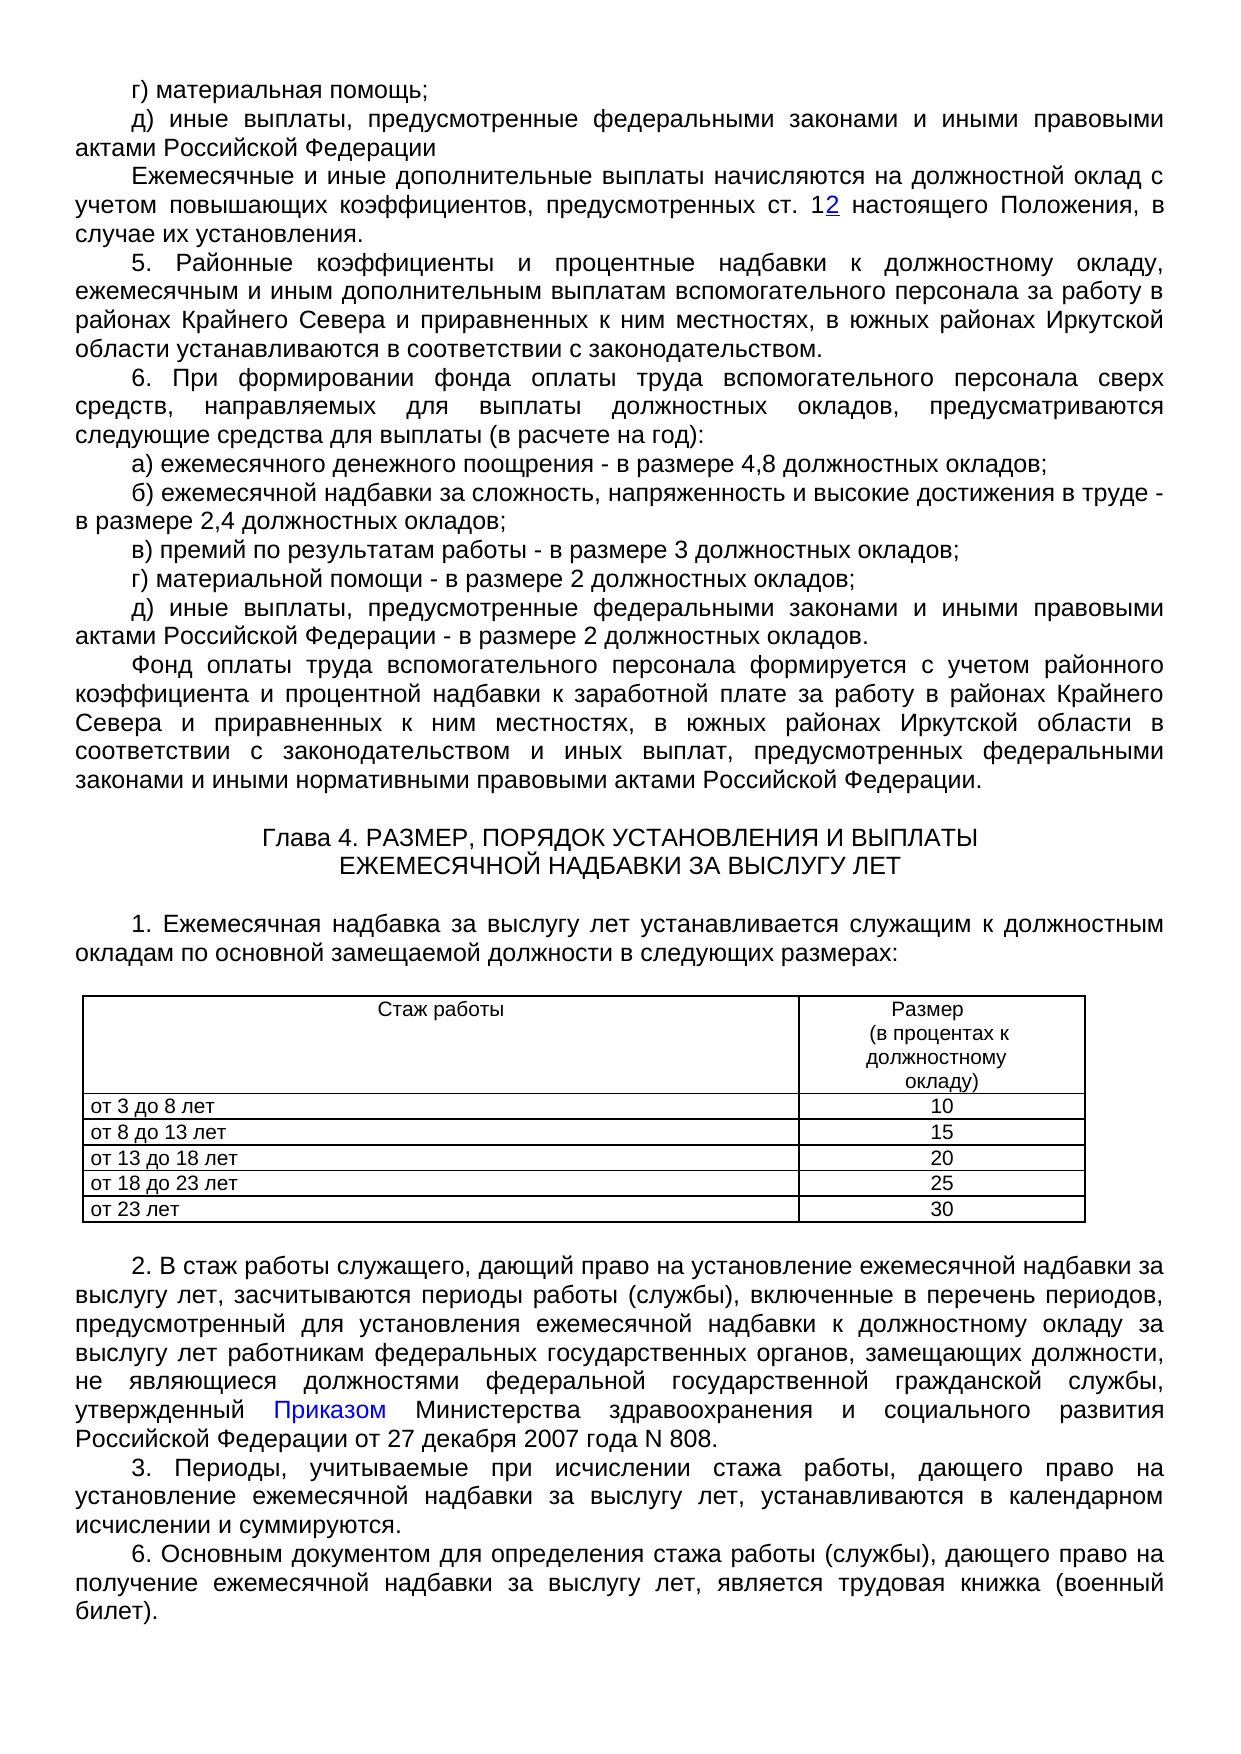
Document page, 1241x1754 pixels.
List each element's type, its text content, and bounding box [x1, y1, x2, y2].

text 1. Ежемесячная надбавка за выслугу лет устанавливается служащим к должностным окладам по основной замещаемой должности в следующих размерах: [75, 909, 1165, 966]
text Глава 4. РАЗМЕР, ПОРЯДОК УСТАНОВЛЕНИЯ И ВЫПЛАТЫ [75, 822, 1165, 851]
text Фонд оплаты труда вспомогательного персонала формируется с учетом районного коэффициента и процентной надбавки к заработной плате за работу в районах Крайнего Севера и приравненных к ним местностях, в южных районах Иркутской области в соответствии с законодательством и иных выплат, предусмотренных федеральными законами и иными нормативными правовыми актами Российской Федерации. [75, 650, 1165, 794]
text г) материальная помощь; [75, 75, 1165, 104]
text ЕЖЕМЕСЯЧНОЙ НАДБАВКИ ЗА ВЫСЛУГУ ЛЕТ [75, 851, 1165, 880]
text д) иные выплаты, предусмотренные федеральными законами и иными правовыми актами Российской Федерации [75, 104, 1165, 161]
text 2. В стаж работы служащего, дающий право на установление ежемесячной надбавки за выслугу лет, засчитываются периоды работы (службы), включенные в перечень периодов, предусмотренный для установления ежемесячной надбавки к должностному окладу за выслугу лет работникам федеральных государственных органов, замещающих должности, не являющиеся должностями федеральной государственной гражданской службы, утвержденный Приказом Министерства здравоохранения и социального развития Российской Федерации от 27 декабря 2007 года N 808. [75, 1251, 1165, 1453]
table_header Размер (в процентах к должностному окладу) [800, 997, 1084, 1092]
table_cell от 18 до 23 лет [84, 1171, 798, 1195]
table_cell от 13 до 18 лет [84, 1146, 798, 1169]
text 6. При формировании фонда оплаты труда вспомогательного персонала сверх средств, направляемых для выплаты должностных окладов, предусматриваются следующие средства для выплаты (в расчете на год): [75, 362, 1165, 449]
text 6. Основным документом для определения стажа работы (службы), дающего право на получение ежемесячной надбавки за выслугу лет, является трудовая книжка (военный билет). [75, 1539, 1165, 1625]
text а) ежемесячного денежного поощрения - в размере 4,8 должностных окладов; [75, 449, 1165, 477]
table_cell 30 [800, 1197, 1084, 1221]
table_cell 15 [800, 1120, 1084, 1144]
text в) премий по результатам работы - в размере 3 должностных окладов; [75, 535, 1165, 564]
table_cell от 23 лет [84, 1197, 798, 1221]
text 5. Районные коэффициенты и процентные надбавки к должностному окладу, ежемесячным и иным дополнительным выплатам вспомогательного персонала за работу в районах Крайнего Севера и приравненных к ним местностях, в южных районах Иркутской области устанавливаются в соответствии с законодательством. [75, 247, 1165, 362]
table_cell 25 [800, 1171, 1084, 1195]
text д) иные выплаты, предусмотренные федеральными законами и иными правовыми актами Российской Федерации - в размере 2 должностных окладов. [75, 592, 1165, 650]
text 3. Периоды, учитываемые при исчислении стажа работы, дающего право на установление ежемесячной надбавки за выслугу лет, устанавливаются в календарном исчислении и суммируются. [75, 1453, 1165, 1539]
text Ежемесячные и иные дополнительные выплаты начисляются на должностной оклад с учетом повышающих коэффициентов, предусмотренных ст. 12 настоящего Положения, в случае их установления. [75, 161, 1165, 247]
table_cell 20 [800, 1146, 1084, 1169]
table_header Стаж работы [84, 997, 798, 1092]
table_cell 10 [800, 1094, 1084, 1118]
table_cell от 3 до 8 лет [84, 1094, 798, 1118]
text г) материальной помощи - в размере 2 должностных окладов; [75, 564, 1165, 592]
table_cell от 8 до 13 лет [84, 1120, 798, 1144]
text б) ежемесячной надбавки за сложность, напряженность и высокие достижения в труде - в размере 2,4 должностных окладов; [75, 477, 1165, 535]
